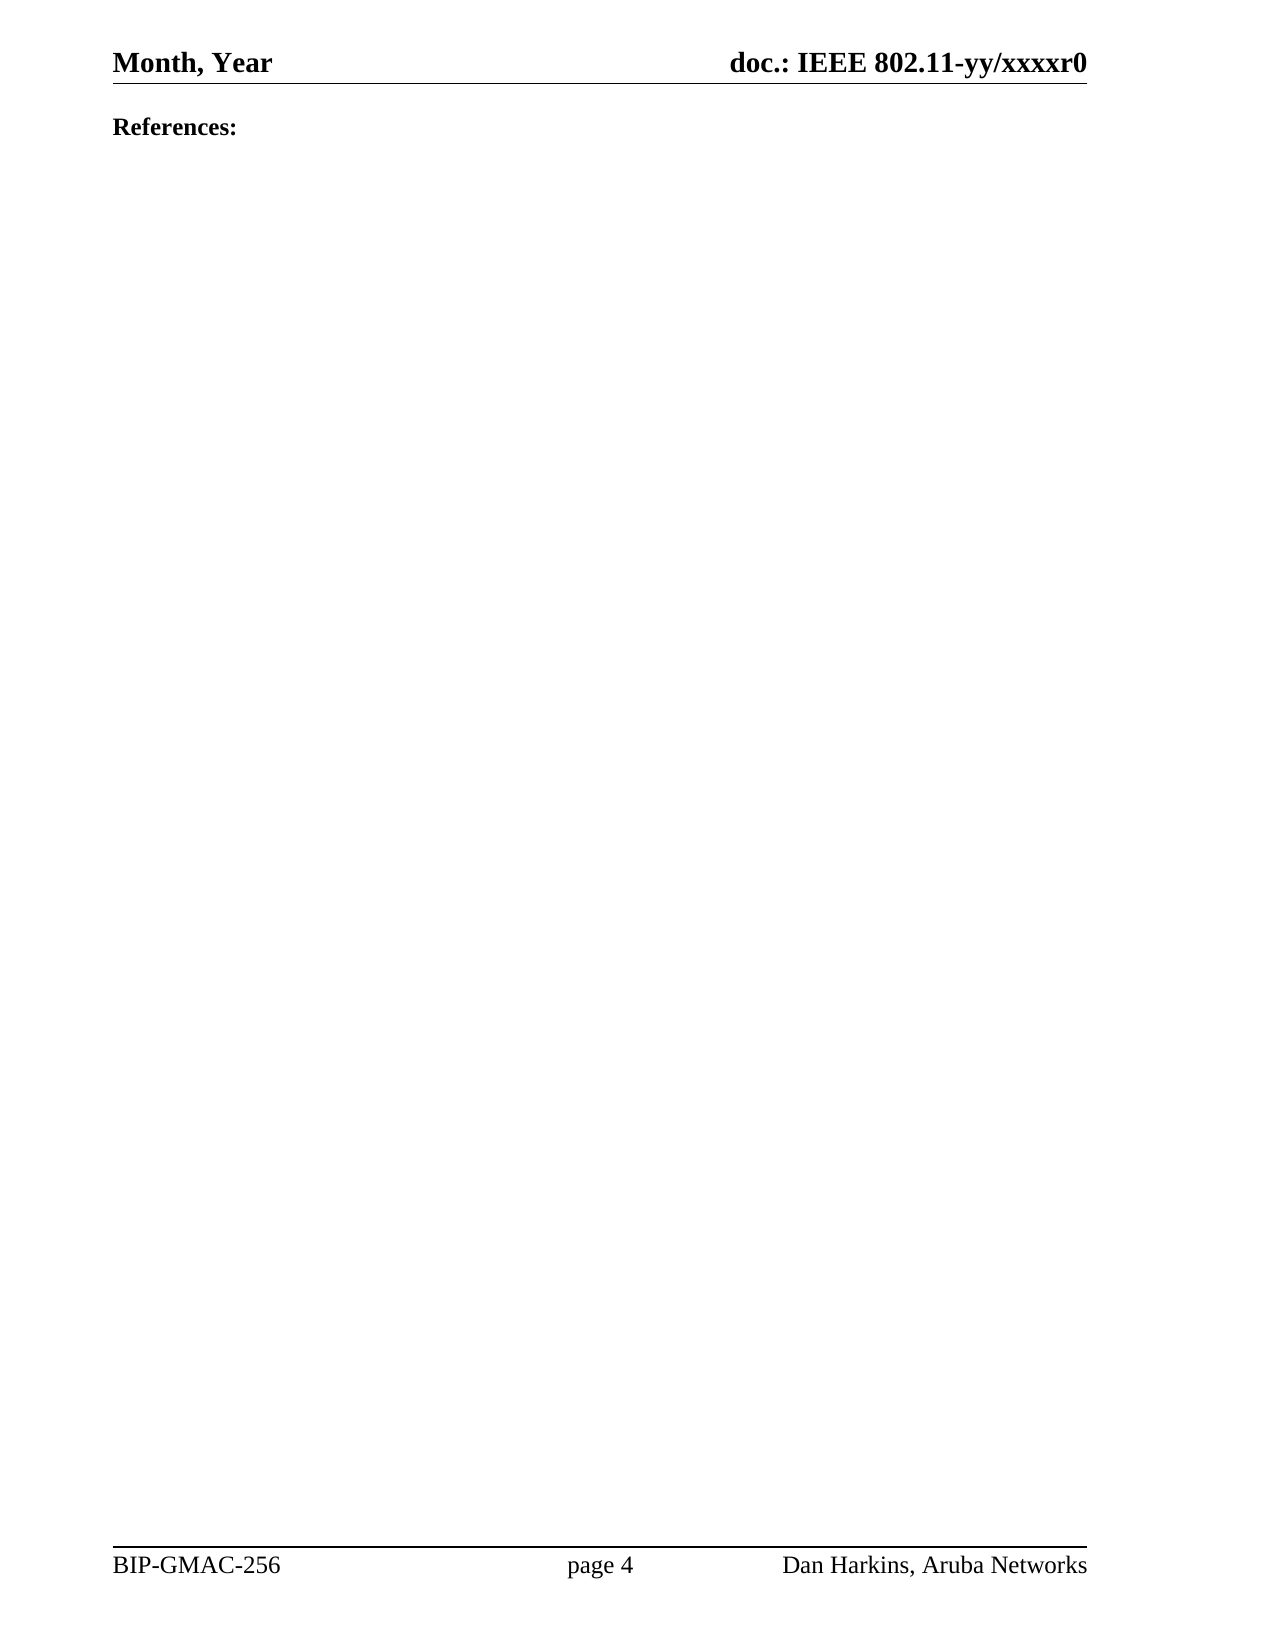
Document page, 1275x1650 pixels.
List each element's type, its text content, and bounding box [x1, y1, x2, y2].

text References: [112, 112, 1087, 141]
